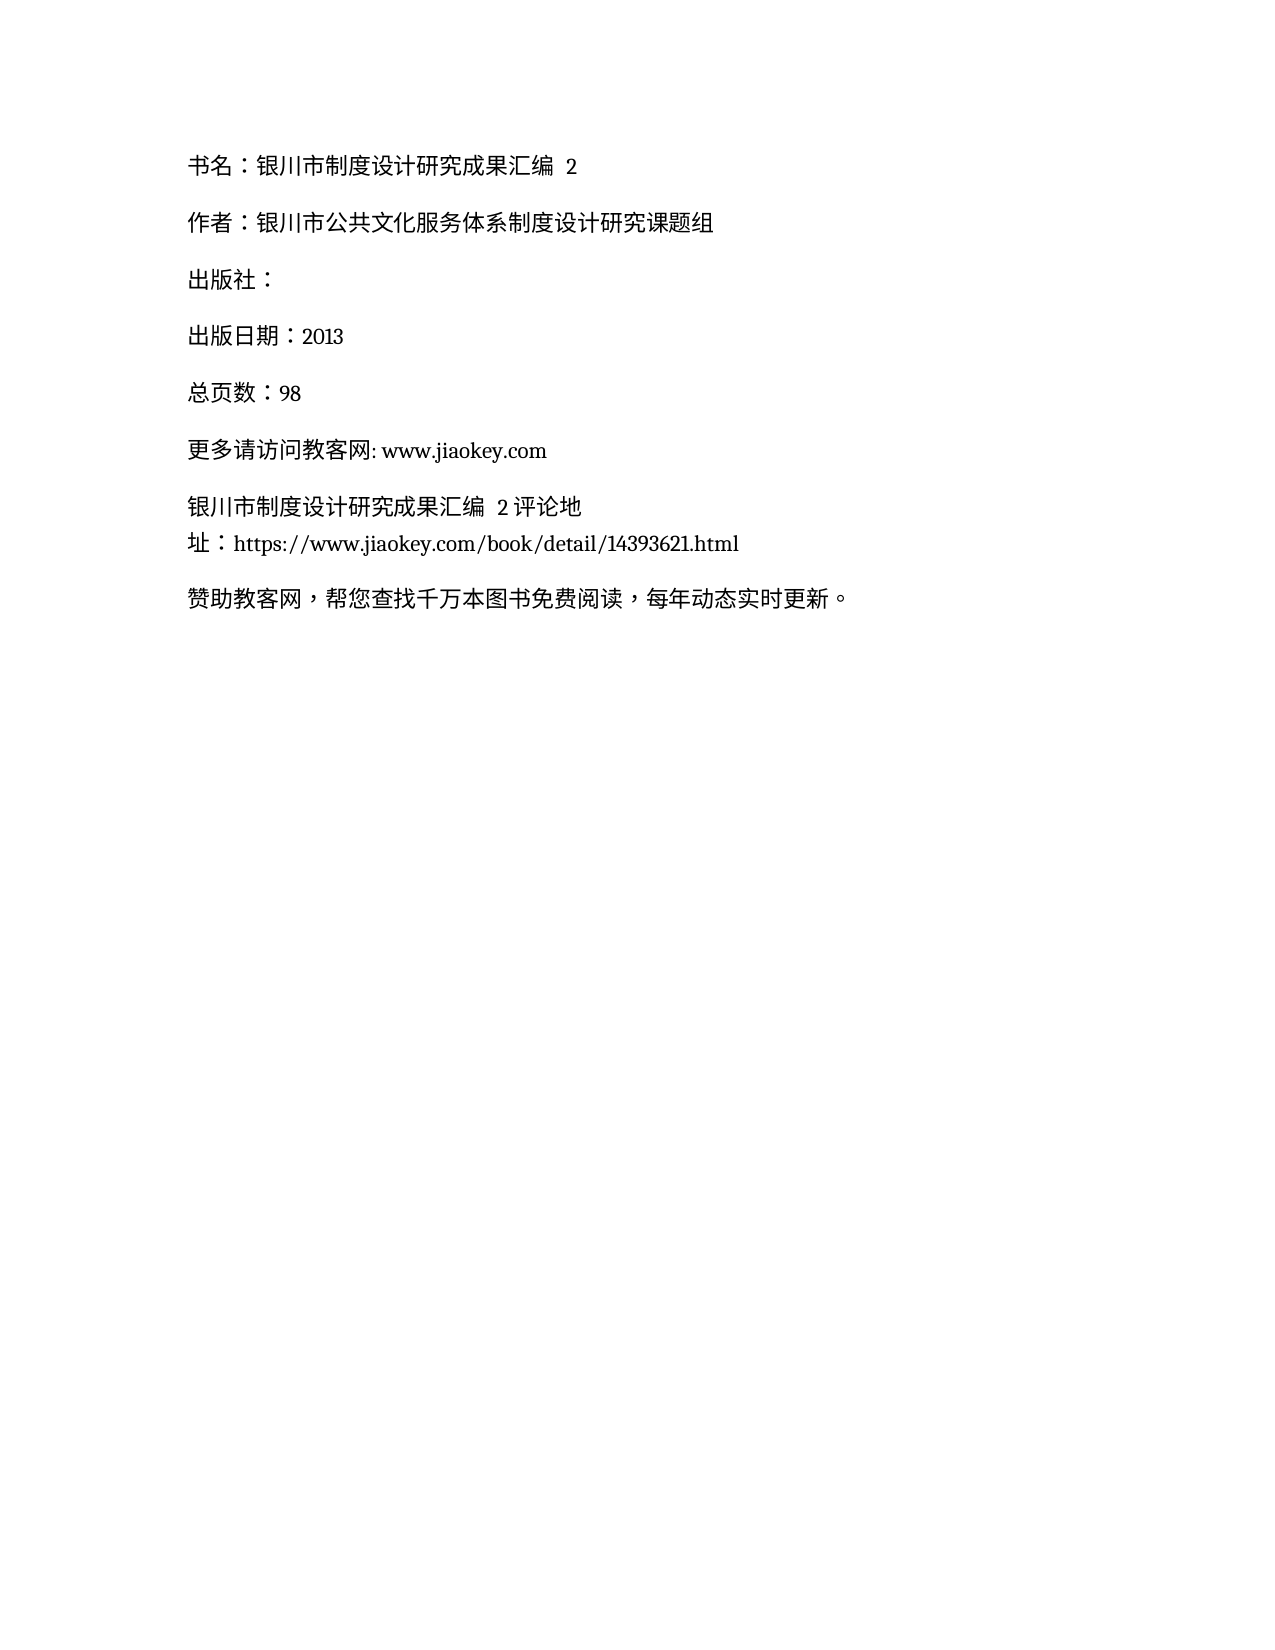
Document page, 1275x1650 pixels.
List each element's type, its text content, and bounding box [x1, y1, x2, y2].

text 出版社： [187, 263, 1087, 295]
text 总页数：98 [187, 377, 1087, 408]
text 银川市制度设计研究成果汇编 2 评论地址：https://www.jiaokey.com/book/detail/14393621.html [187, 491, 1087, 558]
text 作者：银川市公共文化服务体系制度设计研究课题组 [187, 207, 1087, 238]
text 更多请访问教客网: www.jiaokey.com [187, 434, 1087, 465]
text 书名：银川市制度设计研究成果汇编 2 [187, 150, 1087, 181]
text 出版日期：2013 [187, 320, 1087, 352]
text 赞助教客网，帮您查找千万本图书免费阅读，每年动态实时更新。 [187, 583, 1087, 614]
